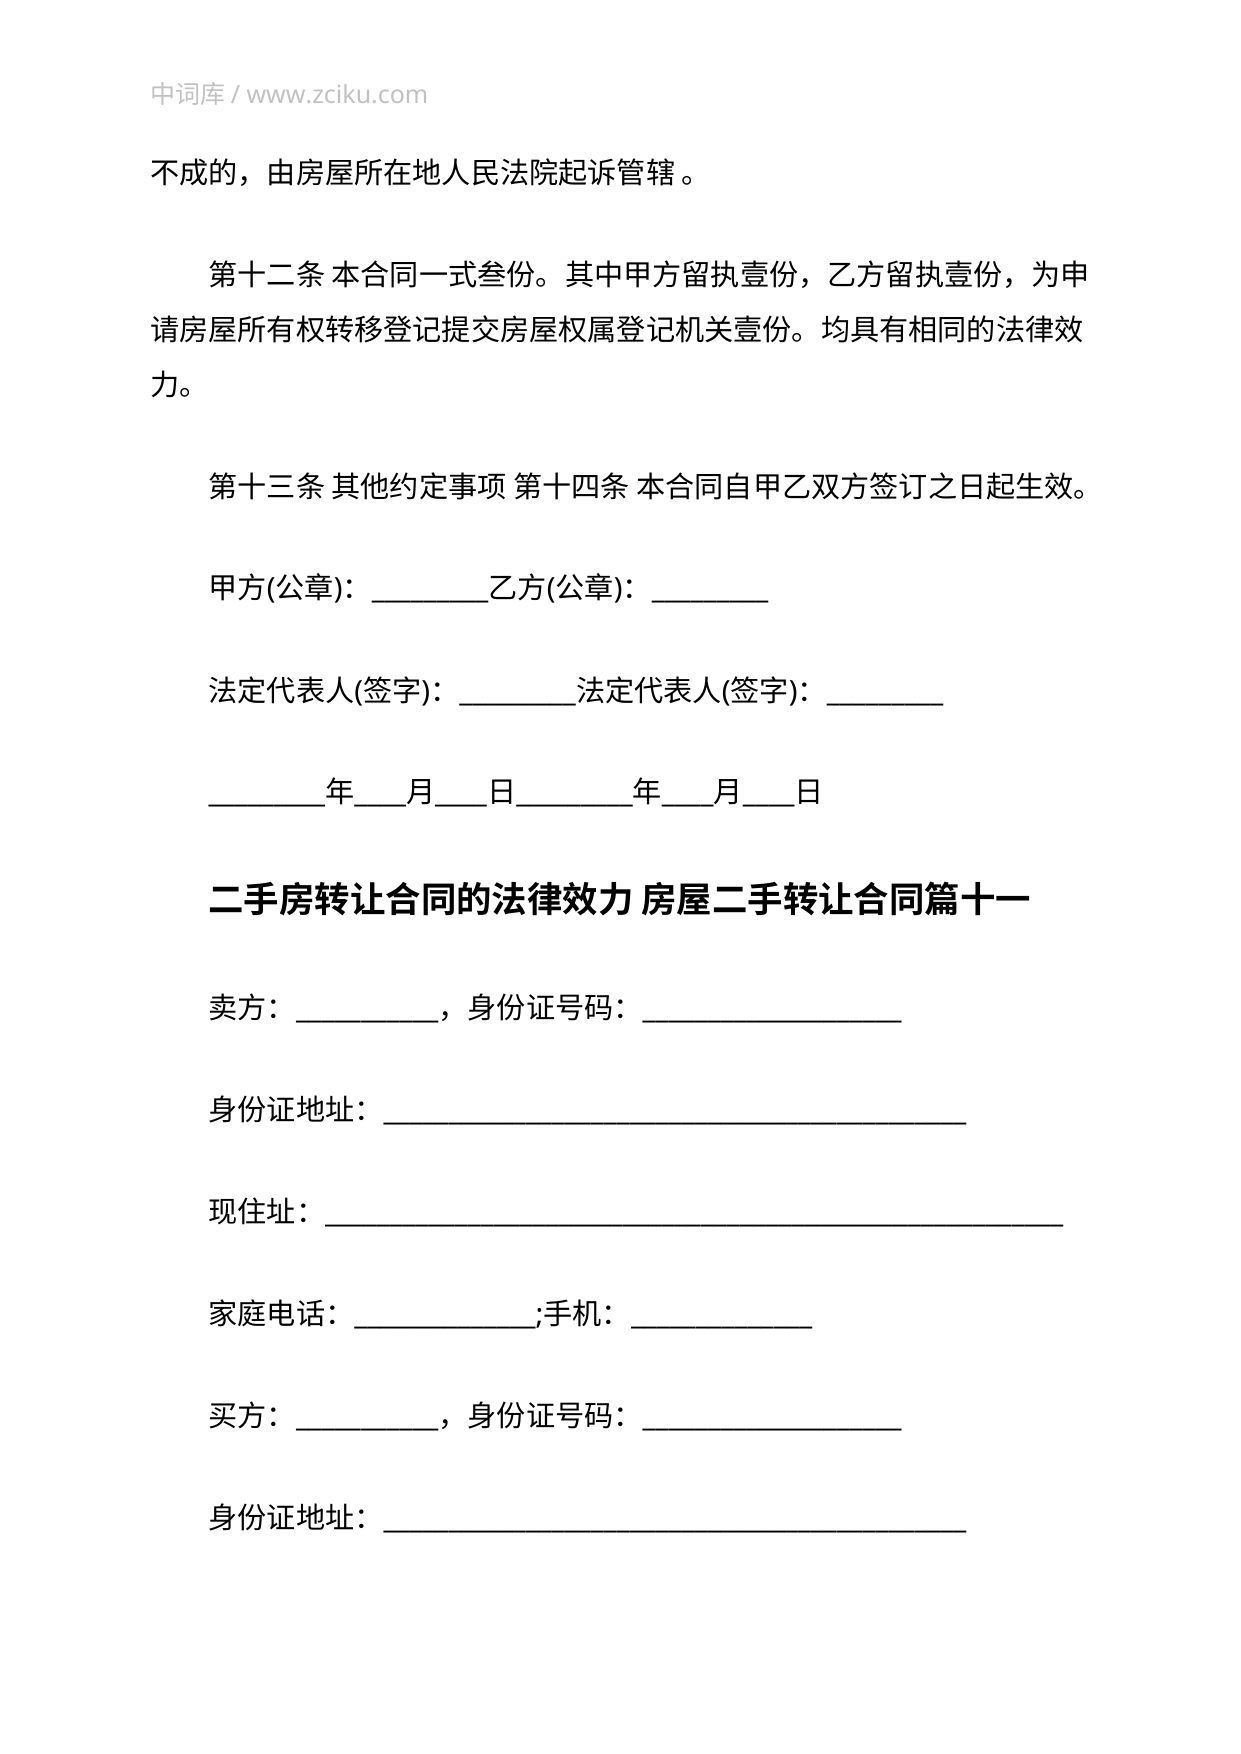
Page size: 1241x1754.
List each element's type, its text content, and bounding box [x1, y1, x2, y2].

text 甲方(公章)：_________乙方(公章)：_________ [150, 565, 1090, 607]
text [150, 150, 1090, 192]
text _________年____月____日_________年____月____日 [150, 769, 1090, 811]
text 法定代表人(签字)：_________法定代表人(签字)：_________ [150, 667, 1090, 709]
text 身份证地址：_____________________________________________ [150, 1494, 1090, 1537]
text 家庭电话：______________;手机：______________ [150, 1290, 1090, 1333]
text 身份证地址：_____________________________________________ [150, 1086, 1090, 1129]
text 卖方：___________，身份证号码：____________________ [150, 984, 1090, 1027]
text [150, 1188, 1090, 1231]
text 买方：___________，身份证号码：____________________ [150, 1392, 1090, 1435]
text 第十三条 其他约定事项 第十四条 本合同自甲乙双方签订之日起生效。 [150, 463, 1090, 506]
text 第十二条 本合同一式叁份。其中甲方留执壹份，乙方留执壹份，为申请房屋所有权转移登记提交房屋权属登记机关壹份。均具有相同的法律效力。 [150, 252, 1090, 404]
text 二手房转让合同的法律效力 房屋二手转让合同篇十一 [150, 871, 1090, 922]
